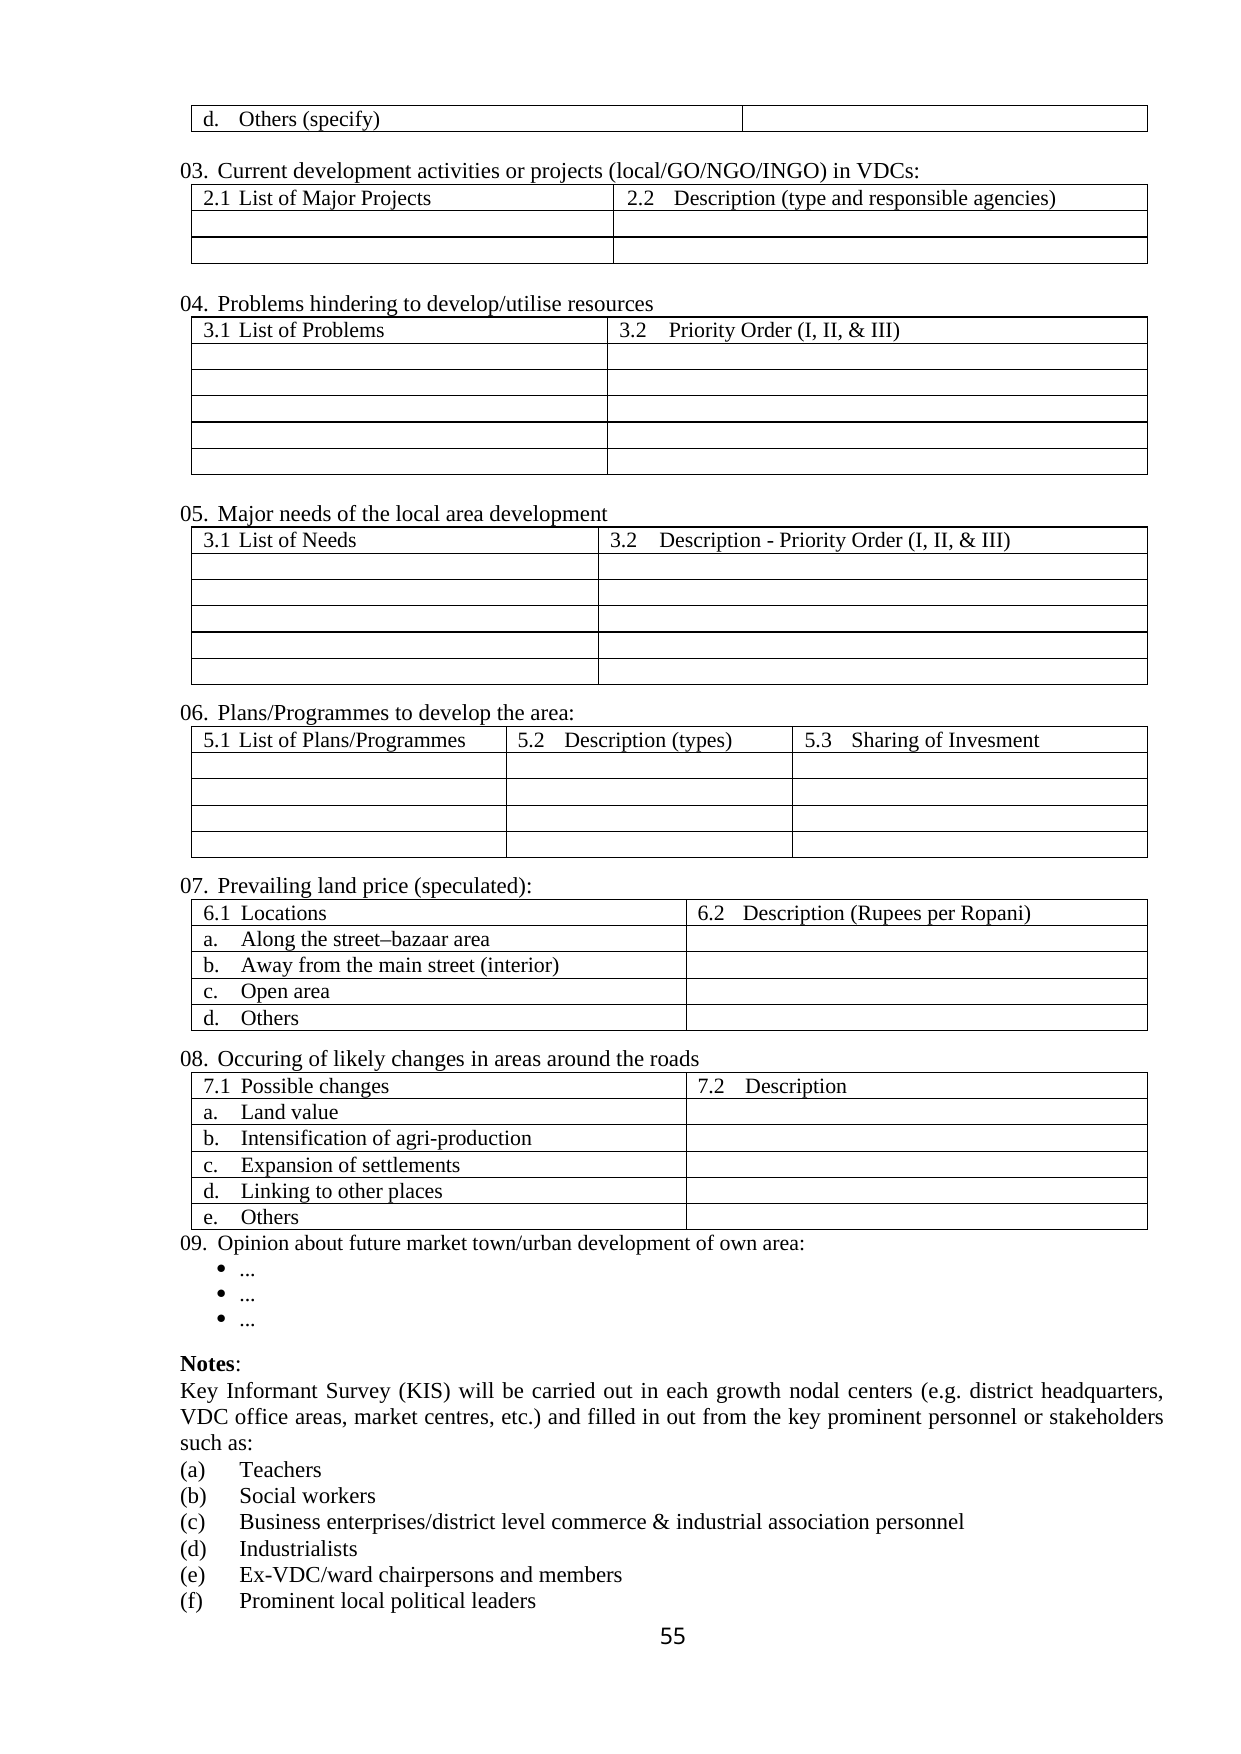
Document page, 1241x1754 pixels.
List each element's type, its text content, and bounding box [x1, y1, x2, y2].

text Notes: [180, 1350, 1165, 1377]
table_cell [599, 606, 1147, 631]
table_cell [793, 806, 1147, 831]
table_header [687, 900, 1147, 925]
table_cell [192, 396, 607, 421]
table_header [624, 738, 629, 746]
list Problems hindering to develop/utilise resources [180, 290, 1165, 316]
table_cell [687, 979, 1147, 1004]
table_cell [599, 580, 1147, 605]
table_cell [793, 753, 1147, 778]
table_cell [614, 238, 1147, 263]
list ... [217, 1256, 1165, 1281]
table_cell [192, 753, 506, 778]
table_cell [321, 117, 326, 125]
list ... [217, 1306, 1165, 1331]
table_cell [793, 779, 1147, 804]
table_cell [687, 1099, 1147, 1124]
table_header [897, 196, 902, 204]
list Current development activities or projects (local/GO/NGO/INGO) in VDCs: [180, 157, 1165, 184]
list ... [217, 1281, 1165, 1306]
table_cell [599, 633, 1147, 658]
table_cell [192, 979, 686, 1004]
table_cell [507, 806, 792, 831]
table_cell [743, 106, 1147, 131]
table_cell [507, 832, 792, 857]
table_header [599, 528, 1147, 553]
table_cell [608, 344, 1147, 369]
list Major needs of the local area development [180, 500, 1165, 526]
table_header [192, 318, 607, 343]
list Prominent local political leaders [180, 1587, 1165, 1614]
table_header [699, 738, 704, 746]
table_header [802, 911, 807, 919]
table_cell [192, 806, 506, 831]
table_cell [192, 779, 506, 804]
list Occuring of likely changes in areas around the roads [180, 1045, 1165, 1072]
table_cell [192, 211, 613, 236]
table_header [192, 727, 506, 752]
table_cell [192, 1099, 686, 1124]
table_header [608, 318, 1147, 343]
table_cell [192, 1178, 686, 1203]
list Social workers [180, 1482, 1165, 1508]
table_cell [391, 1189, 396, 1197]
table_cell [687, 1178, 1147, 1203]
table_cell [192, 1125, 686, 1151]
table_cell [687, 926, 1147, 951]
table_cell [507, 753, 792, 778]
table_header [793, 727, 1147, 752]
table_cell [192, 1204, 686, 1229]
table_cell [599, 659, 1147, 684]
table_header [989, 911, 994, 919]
list Industrialists [180, 1535, 1165, 1561]
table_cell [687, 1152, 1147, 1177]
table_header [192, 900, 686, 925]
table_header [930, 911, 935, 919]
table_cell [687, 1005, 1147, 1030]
list Prevailing land price (speculated): [180, 872, 1165, 899]
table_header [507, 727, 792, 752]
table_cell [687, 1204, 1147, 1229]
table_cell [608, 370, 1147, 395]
list Teachers [180, 1456, 1165, 1482]
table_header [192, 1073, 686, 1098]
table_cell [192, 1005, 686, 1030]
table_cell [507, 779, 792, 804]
text Key Informant Survey (KIS) will be carried out in each growth nodal centers (e.g. district headquarters, VDC office areas, market centres, etc.) and filled in out from the key prominent personnel or stakeholders such as: [180, 1377, 1165, 1456]
list Opinion about future market town/urban development of own area: [180, 1230, 1165, 1256]
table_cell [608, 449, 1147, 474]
list Plans/Programmes to develop the area: [180, 699, 1165, 726]
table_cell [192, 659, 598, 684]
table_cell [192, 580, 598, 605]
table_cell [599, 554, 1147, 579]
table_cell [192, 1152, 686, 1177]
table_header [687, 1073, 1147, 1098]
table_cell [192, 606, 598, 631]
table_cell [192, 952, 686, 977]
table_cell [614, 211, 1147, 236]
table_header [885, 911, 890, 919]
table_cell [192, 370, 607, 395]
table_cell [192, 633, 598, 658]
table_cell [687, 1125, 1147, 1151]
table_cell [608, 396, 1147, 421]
list Business enterprises/district level commerce & industrial association personnel [180, 1508, 1165, 1535]
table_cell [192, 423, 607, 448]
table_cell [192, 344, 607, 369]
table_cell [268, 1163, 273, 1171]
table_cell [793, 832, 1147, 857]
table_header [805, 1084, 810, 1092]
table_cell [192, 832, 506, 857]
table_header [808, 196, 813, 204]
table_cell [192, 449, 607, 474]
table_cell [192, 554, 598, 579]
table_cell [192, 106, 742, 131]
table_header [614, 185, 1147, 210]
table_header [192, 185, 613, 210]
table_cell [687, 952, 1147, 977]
list Ex-VDC/ward chairpersons and members [180, 1561, 1165, 1587]
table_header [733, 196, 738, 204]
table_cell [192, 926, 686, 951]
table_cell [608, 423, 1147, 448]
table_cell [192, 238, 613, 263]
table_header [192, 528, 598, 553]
